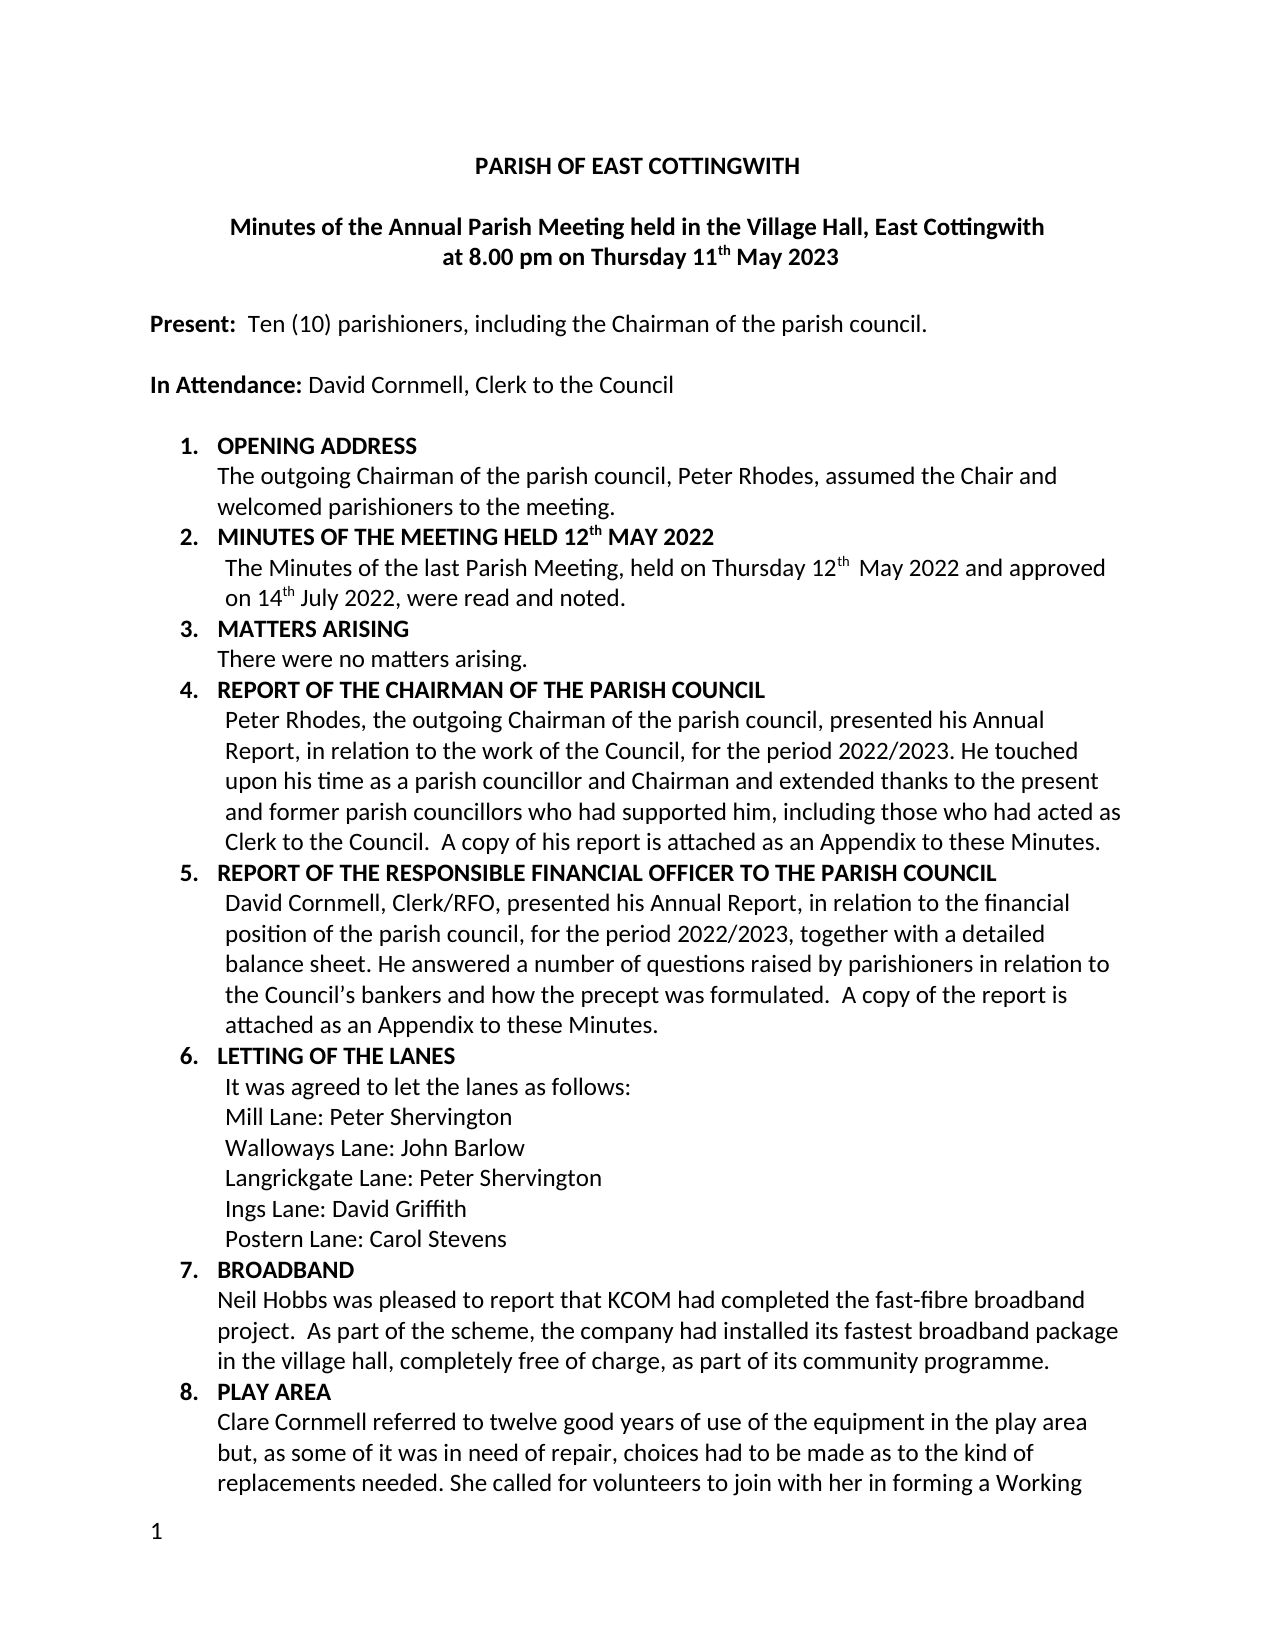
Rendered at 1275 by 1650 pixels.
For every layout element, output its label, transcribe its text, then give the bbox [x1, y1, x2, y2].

text In Attendance: David Cornmell, Clerk to the Council [150, 369, 1125, 399]
list Peter Rhodes, the outgoing Chairman of the parish council, presented his Annual Report, in relation to the work of the Council, for the period 2022/2023. He touched upon his time as a parish councillor and Chairman and extended thanks to the present and former parish councillors who had supported him, including those who had acted as Clerk to the Council. A copy of his report is attached as an Appendix to these Minutes. [225, 704, 1125, 857]
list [217, 1406, 1125, 1498]
list There were no matters arising. [217, 643, 1125, 674]
list Langrickgate Lane: Peter Shervington [225, 1162, 1125, 1193]
list MATTERS ARISING [179, 613, 1125, 643]
text PARISH OF EAST COTTINGWITH [150, 150, 1125, 181]
list The outgoing Chairman of the parish council, Peter Rhodes, assumed the Chair and welcomed parishioners to the meeting. [217, 460, 1125, 521]
list MINUTES OF THE MEETING HELD 12th MAY 2022 [179, 521, 1125, 552]
text at 8.00 pm on Thursday 11th May 2023 [150, 242, 1125, 272]
text Present: Ten (10) parishioners, including the Chairman of the parish council. [150, 308, 1125, 338]
list OPENING ADDRESS [179, 430, 1125, 460]
list Ings Lane: David Griffith [225, 1193, 1125, 1223]
text Minutes of the Annual Parish Meeting held in the Village Hall, East Cottingwith [150, 211, 1125, 242]
list Walloways Lane: John Barlow [225, 1132, 1125, 1162]
list REPORT OF THE RESPONSIBLE FINANCIAL OFFICER TO THE PARISH COUNCIL [179, 857, 1125, 888]
list REPORT OF THE CHAIRMAN OF THE PARISH COUNCIL [179, 674, 1125, 704]
list PLAY AREA [179, 1376, 1125, 1406]
list The Minutes of the last Parish Meeting, held on Thursday 12th May 2022 and approved on 14th July 2022, were read and noted. [225, 552, 1125, 613]
list It was agreed to let the lanes as follows: [225, 1071, 1125, 1101]
list BROADBAND [179, 1254, 1125, 1284]
list David Cornmell, Clerk/RFO, presented his Annual Report, in relation to the financial position of the parish council, for the period 2022/2023, together with a detailed balance sheet. He answered a number of questions raised by parishioners in relation to the Council’s bankers and how the precept was formulated. A copy of the report is attached as an Appendix to these Minutes. [225, 888, 1125, 1040]
list Postern Lane: Carol Stevens [225, 1223, 1125, 1254]
list LETTING OF THE LANES [179, 1040, 1125, 1071]
list Mill Lane: Peter Shervington [225, 1101, 1125, 1132]
list Neil Hobbs was pleased to report that KCOM had completed the fast-fibre broadband project. As part of the scheme, the company had installed its fastest broadband package in the village hall, completely free of charge, as part of its community programme. [217, 1284, 1125, 1376]
